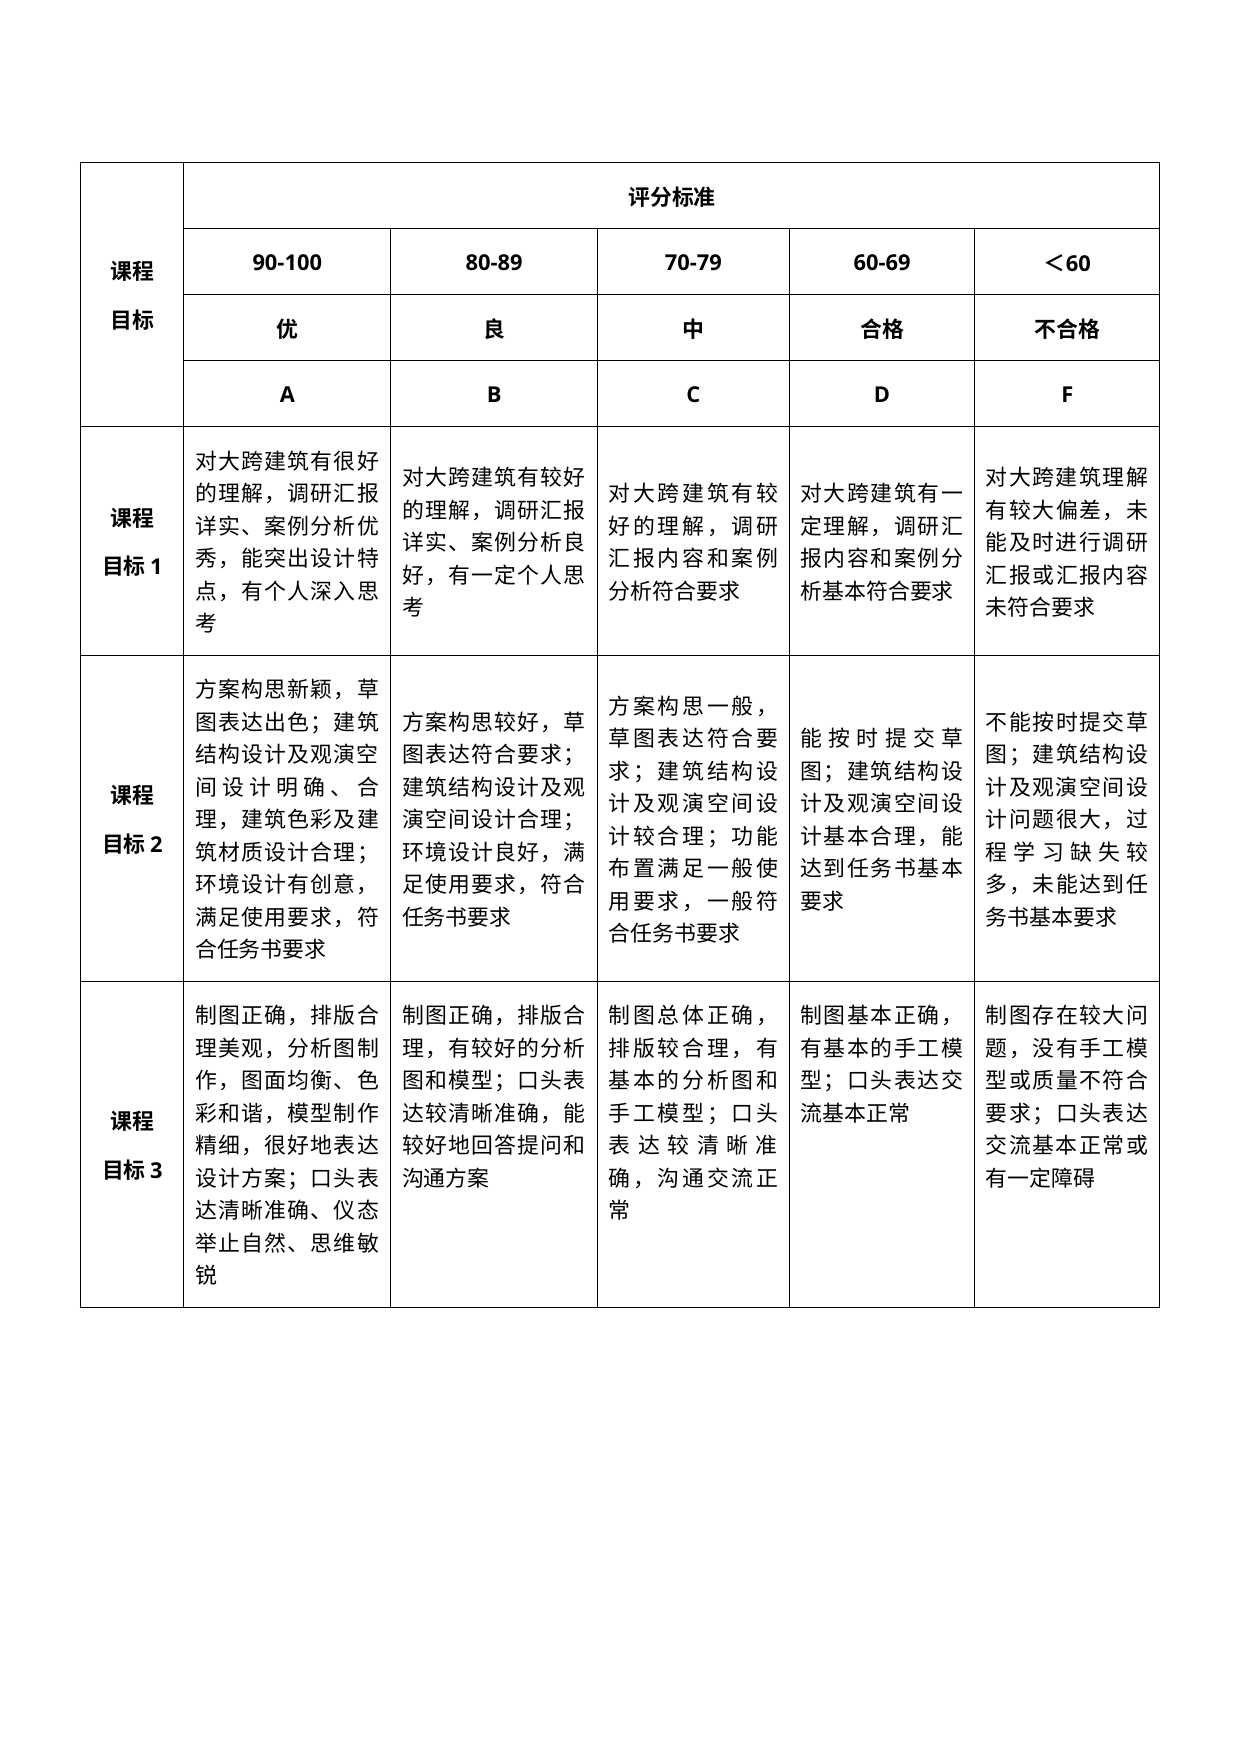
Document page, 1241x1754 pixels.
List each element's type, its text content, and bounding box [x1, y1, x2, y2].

table_cell 70-79 [598, 229, 789, 294]
table_cell 对大跨建筑理解有较大偏差，未能及时进行调研汇报或汇报内容未符合要求 [975, 427, 1159, 655]
table_cell 对大跨建筑有较好的理解，调研汇报内容和案例分析符合要求 [598, 427, 789, 655]
table_cell 课程 目标2 [81, 656, 183, 981]
table_cell 方案构思新颖，草图表达出色；建筑结构设计及观演空间设计明确、合理，建筑色彩及建筑材质设计合理；环境设计有创意，满足使用要求，符合任务书要求 [184, 656, 390, 981]
table_cell C [598, 361, 789, 426]
table_cell 制图正确，排版合理，有较好的分析图和模型；口头表达较清晰准确，能较好地回答提问和沟通方案 [391, 982, 597, 1307]
table_cell F [975, 361, 1159, 426]
table_cell 不合格 [975, 295, 1159, 360]
table_cell 不能按时提交草图；建筑结构设计及观演空间设计问题很大，过程学习缺失较多，未能达到任务书基本要求 [975, 656, 1159, 981]
table_cell 合格 [790, 295, 974, 360]
table_cell 课程 目标1 [81, 427, 183, 655]
table_cell 良 [391, 295, 597, 360]
table_cell 课程 目标3 [81, 982, 183, 1307]
table_cell 中 [598, 295, 789, 360]
table_cell A [184, 361, 390, 426]
table_cell 方案构思较好，草图表达符合要求；建筑结构设计及观演空间设计合理；环境设计良好，满足使用要求，符合任务书要求 [391, 656, 597, 981]
table_cell 能按时提交草图；建筑结构设计及观演空间设计基本合理，能达到任务书基本要求 [790, 656, 974, 981]
table_cell 制图正确，排版合理美观，分析图制作，图面均衡、色彩和谐，模型制作精细，很好地表达设计方案；口头表达清晰准确、仪态举止自然、思维敏锐 [184, 982, 390, 1307]
table_cell 制图总体正确，排版较合理，有基本的分析图和手工模型；口头表达较清晰准确，沟通交流正常 [598, 982, 789, 1307]
table_cell 对大跨建筑有很好的理解，调研汇报详实、案例分析优秀，能突出设计特点，有个人深入思考 [184, 427, 390, 655]
table_cell 优 [184, 295, 390, 360]
table_cell 对大跨建筑有一定理解，调研汇报内容和案例分析基本符合要求 [790, 427, 974, 655]
table_cell 90-100 [184, 229, 390, 294]
table_cell 80-89 [391, 229, 597, 294]
table_cell 方案构思一般，草图表达符合要求；建筑结构设计及观演空间设计较合理；功能布置满足一般使用要求，一般符合任务书要求 [598, 656, 789, 981]
table_header 评分标准 [184, 163, 1159, 228]
table_cell ＜60 [975, 229, 1159, 294]
table_cell 制图基本正确，有基本的手工模型；口头表达交流基本正常 [790, 982, 974, 1307]
table_cell 60-69 [790, 229, 974, 294]
table_cell B [391, 361, 597, 426]
table_cell 对大跨建筑有较好的理解，调研汇报详实、案例分析良好，有一定个人思考 [391, 427, 597, 655]
table_cell D [790, 361, 974, 426]
table_header 课程 目标 [81, 163, 183, 426]
table_cell 制图存在较大问题，没有手工模型或质量不符合要求；口头表达交流基本正常或有一定障碍 [975, 982, 1159, 1307]
